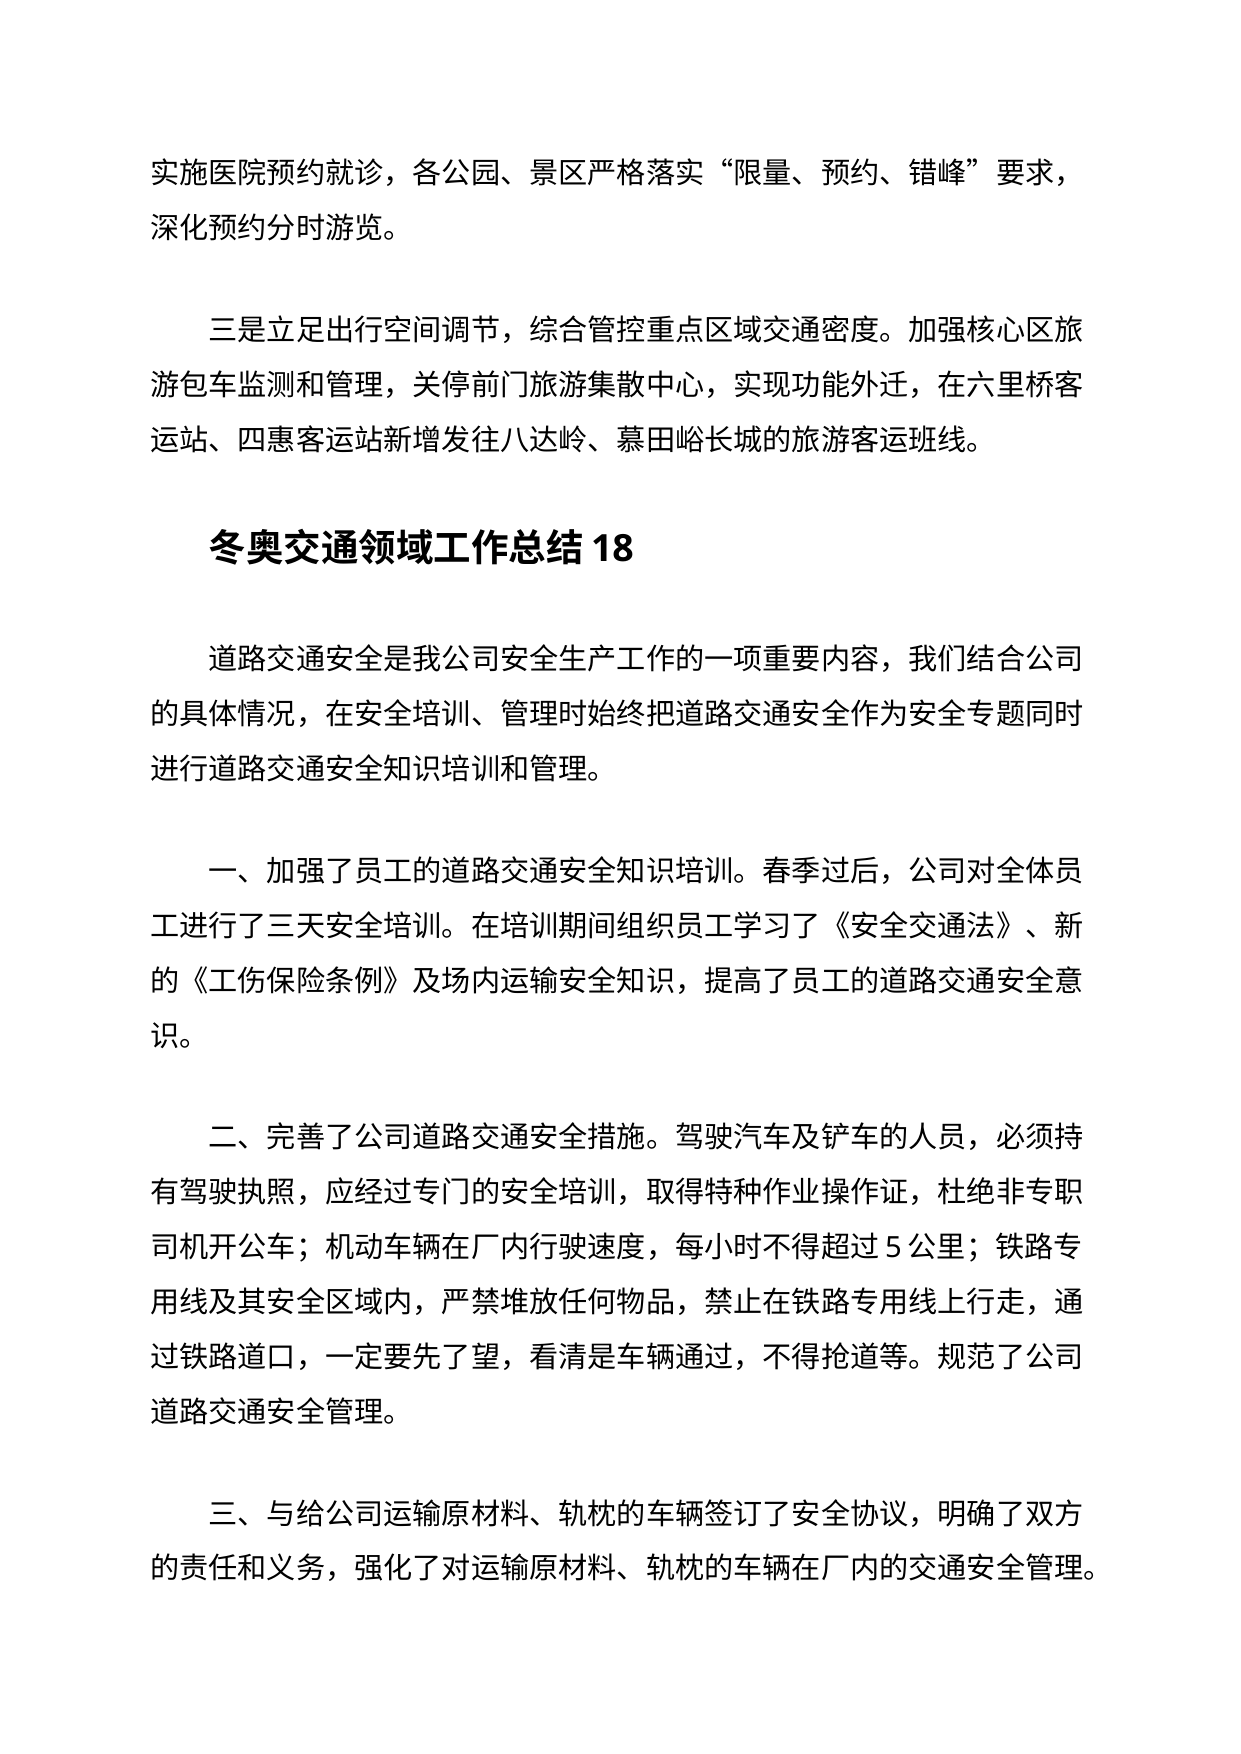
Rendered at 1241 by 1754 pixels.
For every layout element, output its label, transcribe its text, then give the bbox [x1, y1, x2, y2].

text 一、加强了员工的道路交通安全知识培训。春季过后，公司对全体员工进行了三天安全培训。在培训期间组织员工学习了《安全交通法》、新的《工伤保险条例》及场内运输安全知识，提高了员工的道路交通安全意识。 [150, 847, 1090, 1054]
text 三是立足出行空间调节，综合管控重点区域交通密度。加强核心区旅游包车监测和管理，关停前门旅游集散中心，实现功能外迁，在六里桥客运站、四惠客运站新增发往八达岭、慕田峪长城的旅游客运班线。 [150, 307, 1090, 459]
text 道路交通安全是我公司安全生产工作的一项重要内容，我们结合公司的具体情况，在安全培训、管理时始终把道路交通安全作为安全专题同时进行道路交通安全知识培训和管理。 [150, 636, 1090, 788]
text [150, 150, 1090, 247]
text 二、完善了公司道路交通安全措施。驾驶汽车及铲车的人员，必须持有驾驶执照，应经过专门的安全培训，取得特种作业操作证，杜绝非专职司机开公车；机动车辆在厂内行驶速度，每小时不得超过5公里；铁路专用线及其安全区域内，严禁堆放任何物品，禁止在铁路专用线上行走，通过铁路道口，一定要先了望，看清是车辆通过，不得抢道等。规范了公司道路交通安全管理。 [150, 1114, 1090, 1431]
text 三、与给公司运输原材料、轨枕的车辆签订了安全协议，明确了双方的责任和义务，强化了对运输原材料、轨枕的车辆在厂内的交通安全管理。 [150, 1490, 1090, 1587]
text 冬奥交通领域工作总结18 [150, 518, 1090, 573]
